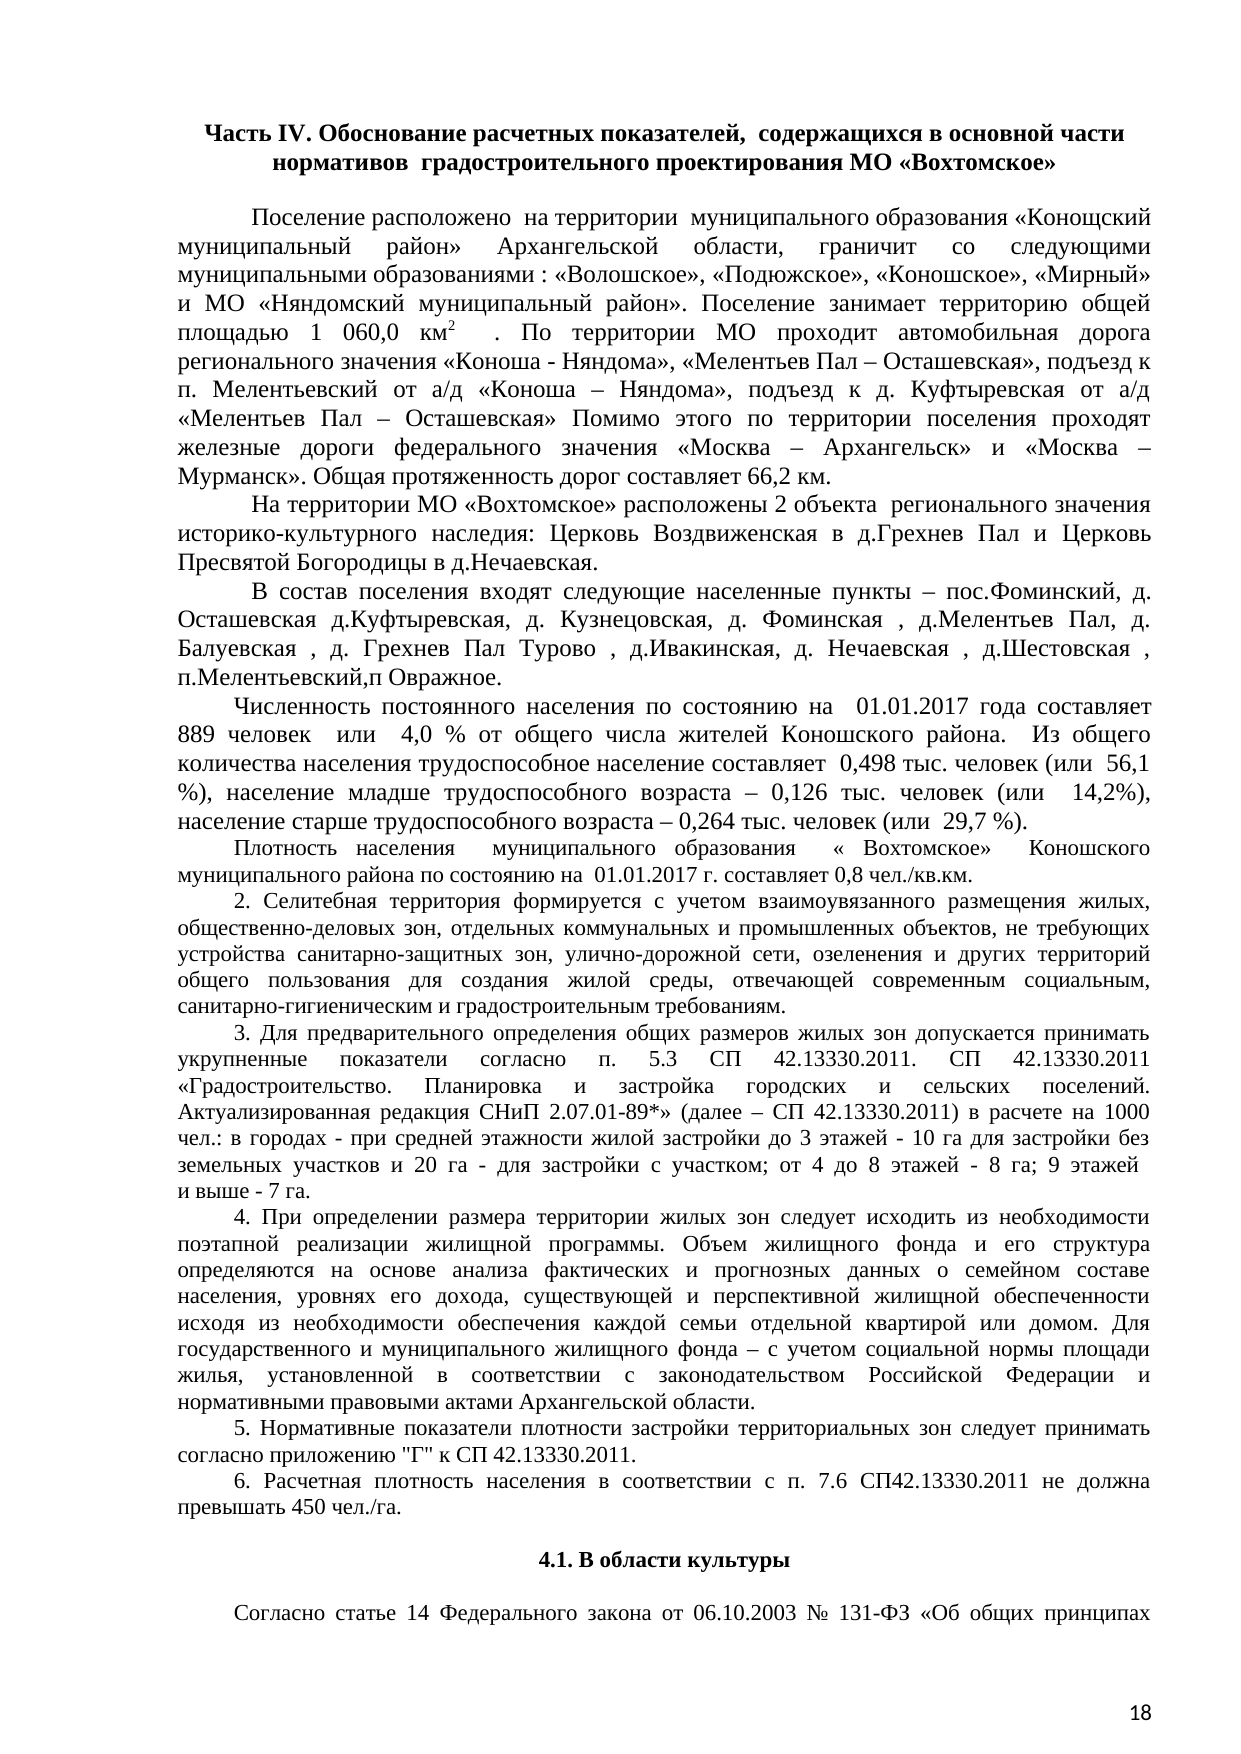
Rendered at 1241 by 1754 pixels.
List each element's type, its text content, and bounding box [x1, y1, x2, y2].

text 6. Расчетная плотность населения в соответствии с п. 7.6 СП42.13330.2011 не должна превышать 450 чел./га. [177, 1467, 1152, 1520]
text Поселение расположено на территории муниципального образования «Конощский муниципальный район» Архангельской области, граничит со следующими муниципальными образованиями : «Волошское», «Подюжское», «Коношское», «Мирный» и МО «Няндомский муниципальный район». Поселение занимает территорию общей площадью 1 060,0 км2 . По территории МО проходит автомобильная дорога регионального значения «Коноша - Няндома», «Мелентьев Пал – Осташевская», подъезд к п. Мелентьевский от а/д «Коноша – Няндома», подъезд к д. Куфтыревская от а/д «Мелентьев Пал – Осташевская» Помимо этого по территории поселения проходят железные дороги федерального значения «Москва – Архангельск» и «Москва – Мурманск». Общая протяженность дорог составляет 66,2 км. [177, 202, 1152, 489]
text Численность постоянного населения по состоянию на 01.01.2017 года составляет 889 человек или 4,0 % от общего числа жителей Коношского района. Из общего количества населения трудоспособное население составляет 0,498 тыс. человек (или 56,1 %), население младше трудоспособного возраста – 0,126 тыс. человек (или 14,2%), население старше трудоспособного возраста – 0,264 тыс. человек (или 29,7 %). [177, 691, 1152, 834]
text На территории МО «Вохтомское» расположены 2 объекта регионального значения историко-культурного наследия: Церковь Воздвиженская в д.Грехнев Пал и Церковь Пресвятой Богородицы в д.Нечаевская. [177, 489, 1152, 576]
text Часть IV. Обоснование расчетных показателей, содержащихся в основной части нормативов градостроительного проектирования МО «Вохтомское» [177, 118, 1152, 176]
text 4.1. В области культуры [177, 1546, 1152, 1572]
text 5. Нормативные показатели плотности застройки территориальных зон следует принимать согласно приложению "Г" к СП 42.13330.2011. [177, 1414, 1152, 1467]
text 4. При определении размера территории жилых зон следует исходить из необходимости поэтапной реализации жилищной программы. Объем жилищного фонда и его структура определяются на основе анализа фактических и прогнозных данных о семейном составе населения, уровнях его дохода, существующей и перспективной жилищной обеспеченности исходя из необходимости обеспечения каждой семьи отдельной квартирой или домом. Для государственного и муниципального жилищного фонда – с учетом социальной нормы площади жилья, установленной в соответствии с законодательством Российской Федерации и нормативными правовыми актами Архангельской области. [177, 1203, 1152, 1414]
text 2. Селитебная территория формируется с учетом взаимоувязанного размещения жилых, общественно-деловых зон, отдельных коммунальных и промышленных объектов, не требующих устройства санитарно-защитных зон, улично-дорожной сети, озеленения и других территорий общего пользования для создания жилой среды, отвечающей современным социальным, санитарно-гигиеническим и градостроительным требованиям. [177, 887, 1152, 1019]
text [177, 1599, 1152, 1625]
text В состав поселения входят следующие населенные пункты – пос.Фоминский, д. Осташевская д.Куфтыревская, д. Кузнецовская, д. Фоминская , д.Мелентьев Пал, д. Балуевская , д. Грехнев Пал Турово , д.Ивакинская, д. Нечаевская , д.Шестовская , п.Мелентьевский,п Овражное. [177, 576, 1152, 691]
text 3. Для предварительного определения общих размеров жилых зон допускается принимать укрупненные показатели согласно п. 5.3 СП 42.13330.2011. СП 42.13330.2011 «Градостроительство. Планировка и застройка городских и сельских поселений. Актуализированная редакция СНиП 2.07.01-89*» (далее – СП 42.13330.2011) в расчете на 1000 чел.: в городах - при средней этажности жилой застройки до 3 этажей - 10 га для застройки без земельных участков и 20 га - для застройки с участком; от 4 до 8 этажей - 8 га; 9 этажей и выше - 7 га. [177, 1019, 1152, 1203]
text Плотность населения муниципального образования « Вохтомское» Коношского муниципального района по состоянию на 01.01.2017 г. составляет 0,8 чел./кв.км. [177, 834, 1152, 887]
